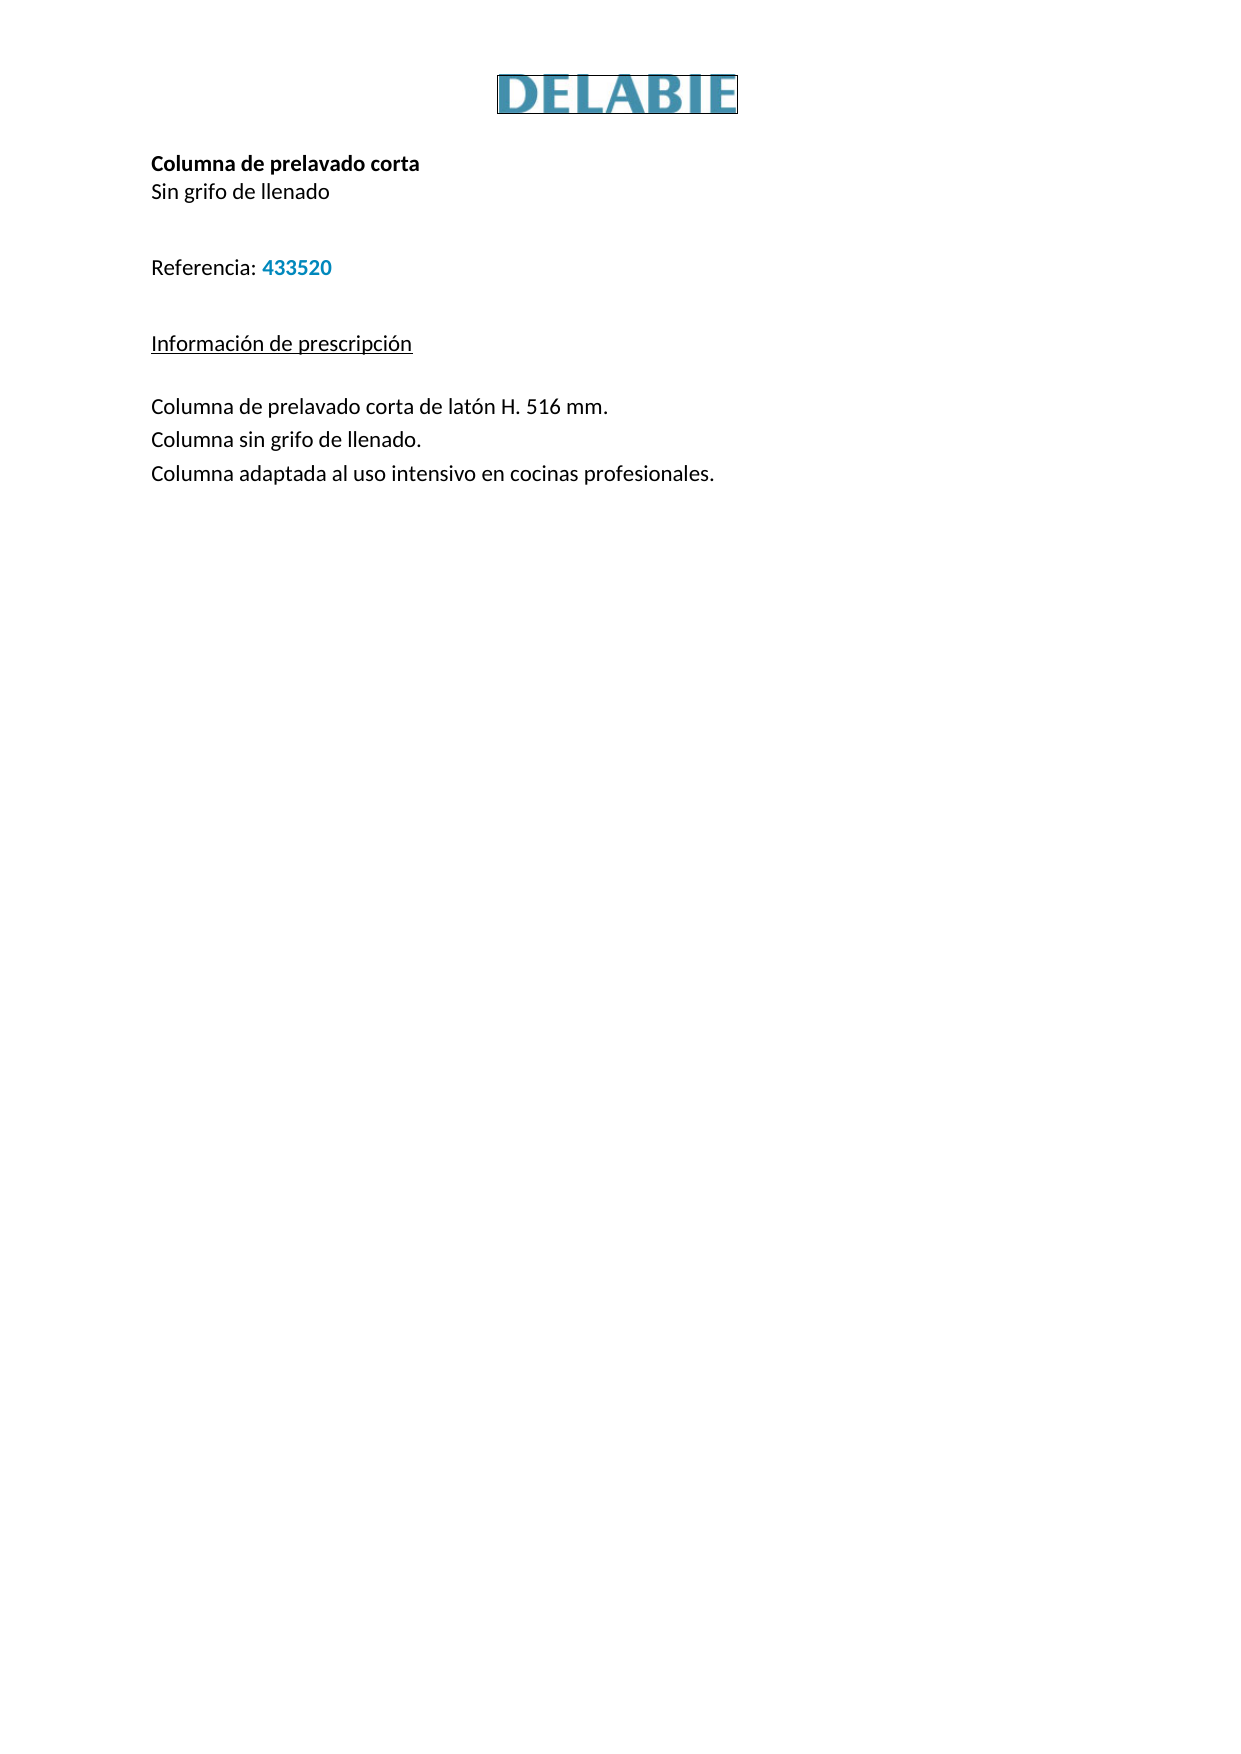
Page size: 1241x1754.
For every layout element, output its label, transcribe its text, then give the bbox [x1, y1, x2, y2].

picture [498, 76, 737, 113]
text Información de prescripción [151, 329, 1084, 357]
text Columna de prelavado corta de latón H. 516 mm. [151, 392, 1084, 420]
text Columna sin grifo de llenado. [151, 426, 1084, 453]
text Referencia: 433520 [151, 253, 1084, 281]
text Sin grifo de llenado [151, 177, 1084, 205]
text Columna de prelavado corta [151, 149, 1084, 177]
text Columna adaptada al uso intensivo en cocinas profesionales. [151, 459, 1084, 487]
